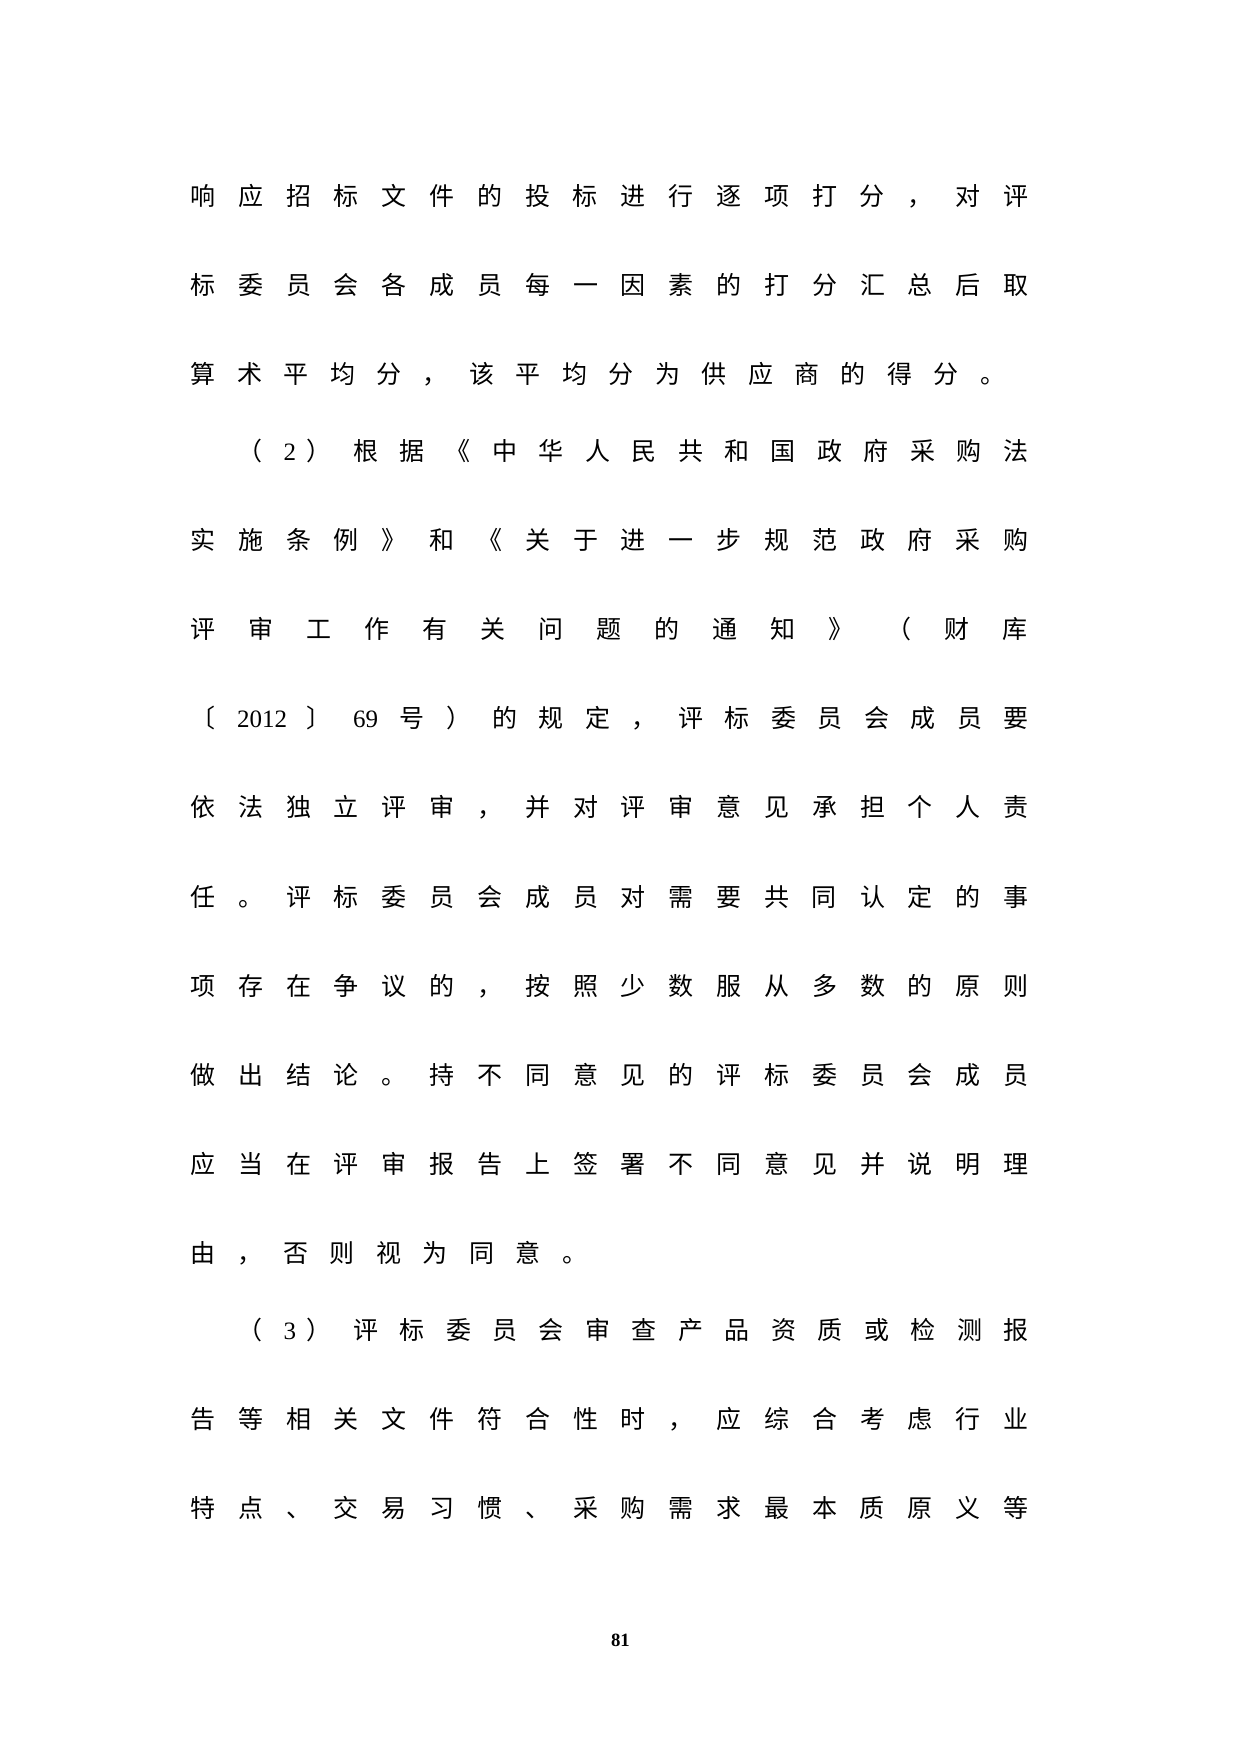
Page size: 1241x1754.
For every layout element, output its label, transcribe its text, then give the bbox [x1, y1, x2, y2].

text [190, 1299, 1050, 1537]
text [190, 164, 1050, 402]
text （2）根据《中华人民共和国政府采购法实施条例》和《关于进一步规范政府采购评审工作有关问题的通知》（财库〔2012〕69号）的规定，评标委员会成员要依法独立评审，并对评审意见承担个人责任。评标委员会成员对需要共同认定的事项存在争议的，按照少数服从多数的原则做出结论。持不同意见的评标委员会成员应当在评审报告上签署不同意见并说明理由，否则视为同意。 [190, 420, 1050, 1281]
